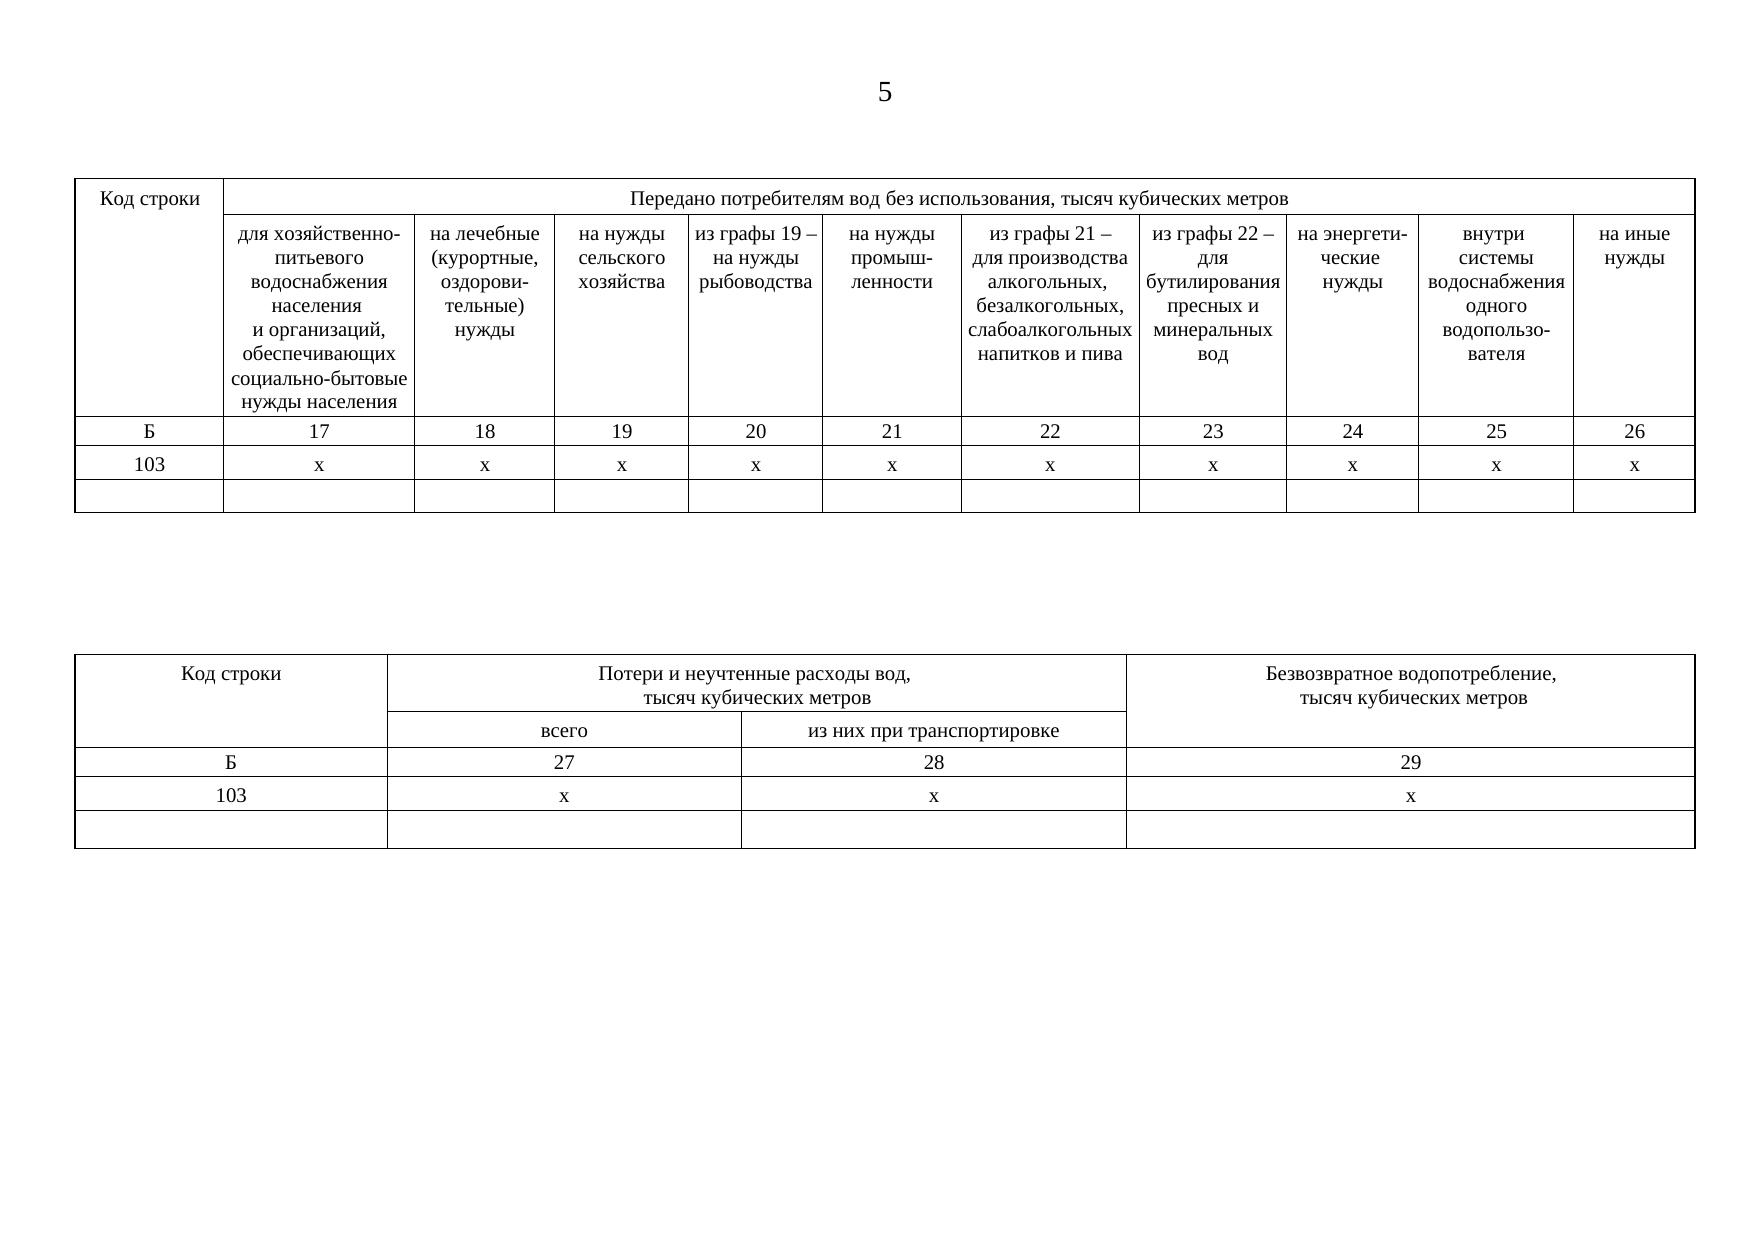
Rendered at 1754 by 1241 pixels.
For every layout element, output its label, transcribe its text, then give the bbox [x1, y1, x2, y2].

table_cell 29 [1127, 748, 1694, 776]
table_cell х [1140, 446, 1286, 478]
table_cell 27 [388, 748, 741, 776]
table_cell [388, 811, 741, 848]
table_cell 19 [555, 417, 688, 445]
table_cell на нужды сельского хозяйства [555, 215, 688, 416]
table_cell [742, 811, 1126, 848]
table_cell на нужды промыш-ленности [823, 215, 961, 416]
table_cell [1287, 480, 1418, 512]
table_cell х [415, 446, 554, 478]
table_cell [1419, 480, 1573, 512]
table_cell [823, 480, 961, 512]
table_cell 18 [415, 417, 554, 445]
table_cell внутри системы водоснабжения одного водопользо-вателя [1419, 215, 1573, 416]
table_cell Б [76, 748, 387, 776]
table_cell х [1419, 446, 1573, 478]
table_cell х [224, 446, 414, 478]
table_header Потери и неучтенные расходы вод, тысяч кубических метров [388, 655, 1126, 711]
table_cell [962, 480, 1139, 512]
table_cell всего [388, 712, 741, 747]
table_cell х [689, 446, 822, 478]
table_cell х [388, 777, 741, 809]
table_cell 22 [962, 417, 1139, 445]
table_cell [1140, 480, 1286, 512]
table_cell х [823, 446, 961, 478]
table_cell [76, 811, 387, 848]
table_cell [1127, 811, 1694, 848]
table_cell 23 [1140, 417, 1286, 445]
table_cell 26 [1574, 417, 1694, 445]
table_cell 103 [76, 777, 387, 809]
table_cell 20 [689, 417, 822, 445]
table_cell из них при транспортировке [742, 712, 1126, 747]
table_cell на иные нужды [1574, 215, 1694, 416]
table_cell Б [76, 417, 223, 445]
table_cell х [742, 777, 1126, 809]
table_cell [76, 480, 223, 512]
table_cell [555, 480, 688, 512]
table_cell из графы 19 – на нужды рыбоводства [689, 215, 822, 416]
table_cell х [1127, 777, 1694, 809]
table_cell из графы 22 – для бутилирования пресных и минеральных вод [1140, 215, 1286, 416]
table_cell из графы 21 – для производства алкогольных, безалкогольных, слабоалкогольных напитков и пива [962, 215, 1139, 416]
table_header Безвозвратное водопотребление, тысяч кубических метров [1127, 655, 1694, 747]
table_cell [224, 480, 414, 512]
table_cell 21 [823, 417, 961, 445]
table_cell [1574, 480, 1694, 512]
table_cell х [962, 446, 1139, 478]
table_cell [415, 480, 554, 512]
table_cell [689, 480, 822, 512]
table_cell х [1287, 446, 1418, 478]
table_cell х [555, 446, 688, 478]
table_cell 103 [76, 446, 223, 478]
table_header Код строки [76, 179, 223, 416]
table_header Передано потребителям вод без использования, тысяч кубических метров [224, 179, 1694, 214]
table_cell на энергети-ческие нужды [1287, 215, 1418, 416]
table_header Код строки [76, 655, 387, 747]
table_cell х [1574, 446, 1694, 478]
table_cell 28 [742, 748, 1126, 776]
table_cell 24 [1287, 417, 1418, 445]
table_cell для хозяйственно-питьевого водоснабжения населения и организаций, обеспечивающих социально-бытовые нужды населения [224, 215, 414, 416]
table_cell на лечебные (курортные, оздорови-тельные) нужды [415, 215, 554, 416]
table_cell 17 [224, 417, 414, 445]
table_cell 25 [1419, 417, 1573, 445]
